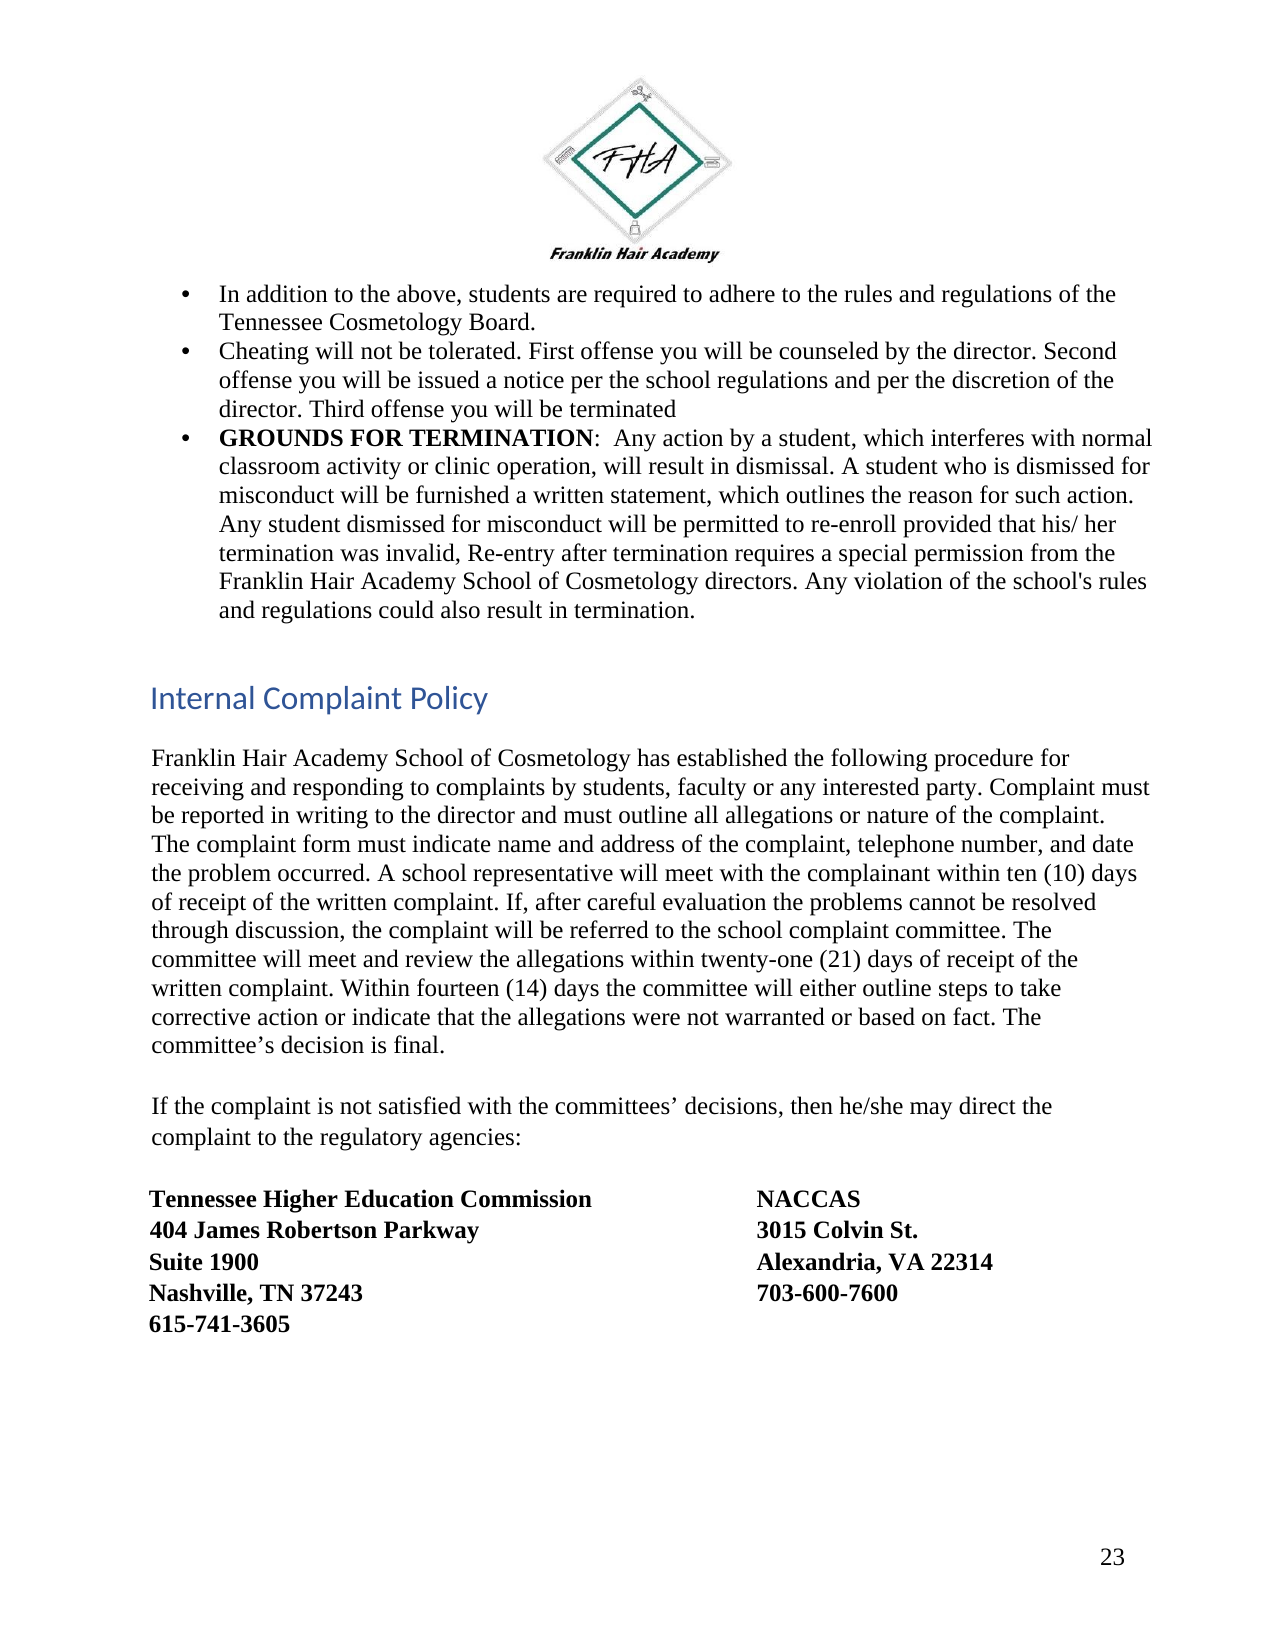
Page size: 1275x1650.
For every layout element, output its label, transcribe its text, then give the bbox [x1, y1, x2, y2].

list Cheating will not be tolerated. First offense you will be counseled by the director. Second offense you will be issued a notice per the school regulations and per the discretion of the director. Third offense you will be terminated [181, 336, 1153, 422]
table_cell 3015 Colvin St. [750, 1216, 999, 1247]
picture [537, 75, 738, 271]
subtitle Internal Complaint Policy [150, 677, 1219, 718]
table_cell Suite 1900 [149, 1247, 750, 1278]
table_cell Nashville, TN 37243 615-741-3605 [149, 1278, 750, 1340]
table_cell 703-600-7600 [750, 1278, 999, 1340]
list GROUNDS FOR TERMINATION: Any action by a student, which interferes with normal classroom activity or clinic operation, will result in dismissal. A student who is dismissed for misconduct will be furnished a written statement, which outlines the reason for such action. Any student dismissed for misconduct will be permitted to re-enroll provided that his/ her termination was invalid, Re-entry after termination requires a special permission from the Franklin Hair Academy School of Cosmetology directors. Any violation of the school's rules and regulations could also result in termination. [181, 422, 1153, 624]
list In addition to the above, students are required to adhere to the rules and regulations of the Tennessee Cosmetology Board. [181, 278, 1153, 336]
table_cell 404 James Robertson Parkway [149, 1216, 750, 1247]
table_header NACCAS [750, 1185, 999, 1216]
text If the complaint is not satisfied with the committees’ decisions, then he/she may direct the complaint to the regulatory agencies: [151, 1091, 1158, 1151]
table_header Tennessee Higher Education Commission [149, 1185, 750, 1216]
table_cell Alexandria, VA 22314 [750, 1247, 999, 1278]
text Franklin Hair Academy School of Cosmetology has established the following procedure for receiving and responding to complaints by students, faculty or any interested party. Complaint must be reported in writing to the director and must outline all allegations or nature of the complaint. The complaint form must indicate name and address of the complaint, telephone number, and date the problem occurred. A school representative will meet with the complainant within ten (10) days of receipt of the written complaint. If, after careful evaluation the problems cannot be resolved through discussion, the complaint will be referred to the school complaint committee. The committee will meet and review the allegations within twenty-one (21) days of receipt of the written complaint. Within fourteen (14) days the committee will either outline steps to take corrective action or indicate that the allegations were not warranted or based on fact. The committee’s decision is final. [151, 743, 1150, 1059]
